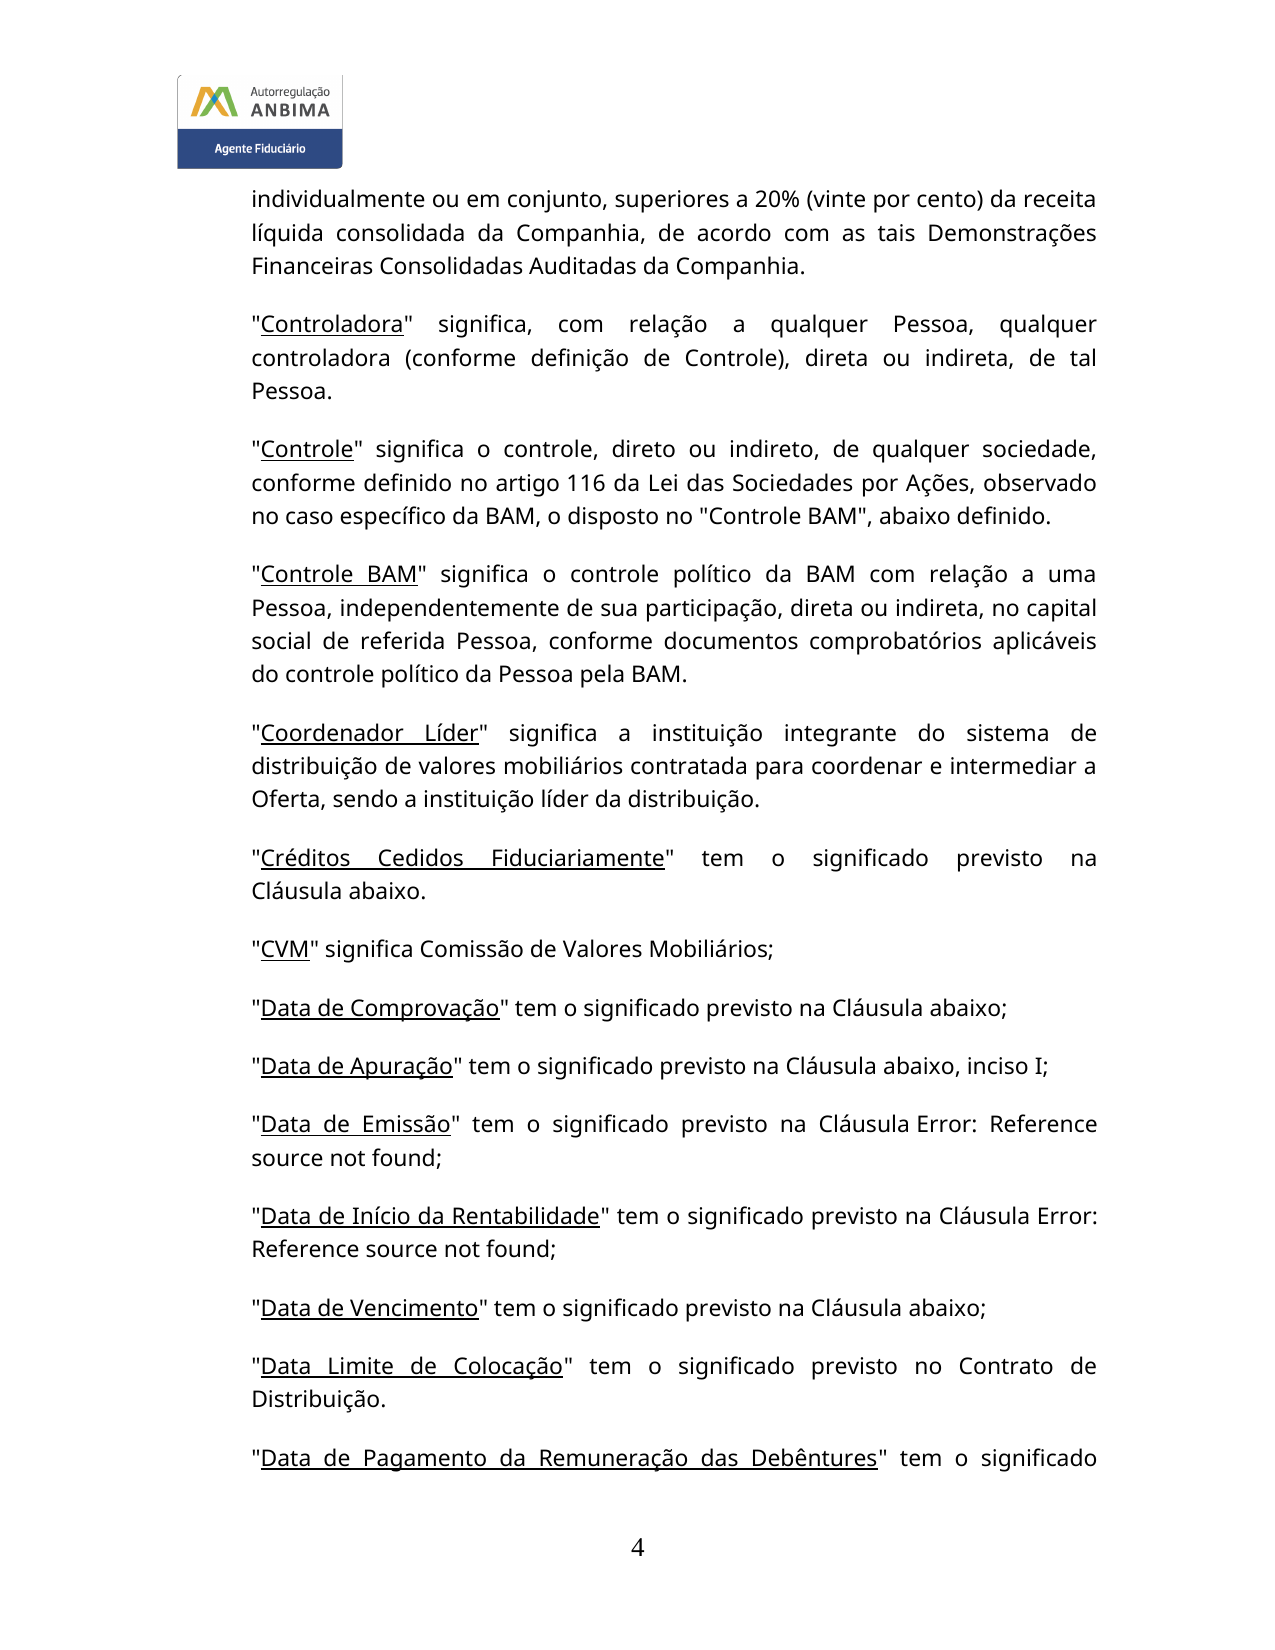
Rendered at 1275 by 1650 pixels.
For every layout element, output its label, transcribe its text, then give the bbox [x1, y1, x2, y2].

text "Data Limite de Colocação" tem o significado previsto no Contrato de Distribuição. [251, 1348, 1098, 1414]
text "Data de Comprovação" tem o significado previsto na Cláusula 5.7.1 abaixo; [251, 989, 1098, 1023]
text "Coordenador Líder" significa a instituição integrante do sistema de distribuição de valores mobiliários contratada para coordenar e intermediar a Oferta, sendo a instituição líder da distribuição. [251, 714, 1098, 814]
text "CVM" significa Comissão de Valores Mobiliários; [251, 931, 1098, 964]
text "Data de Pagamento da Remuneração das Debêntures" tem o significado previsto na Cláusula 5.14. [251, 1439, 1098, 1473]
text "Controle BAM" significa o controle político da BAM com relação a uma Pessoa, independentemente de sua participação, direta ou indireta, no capital social de referida Pessoa, conforme documentos comprobatórios aplicáveis do controle político da Pessoa pela BAM. [251, 556, 1098, 689]
text "Data de Vencimento" tem o significado previsto na Cláusula 5.9 abaixo; [251, 1289, 1098, 1323]
text "Controladora" significa, com relação a qualquer Pessoa, qualquer controladora (conforme definição de Controle), direta ou indireta, de tal Pessoa. [251, 306, 1098, 406]
text "Data de Apuração" tem o significado previsto na Cláusula 7.1.3 abaixo, inciso I; [251, 1048, 1098, 1081]
text "Créditos Cedidos Fiduciariamente" tem o significado previsto na Cláusula 5.7 abaixo. [251, 839, 1098, 906]
picture [177, 75, 343, 169]
text "Controle" significa o controle, direto ou indireto, de qualquer sociedade, conforme definido no artigo 116 da Lei das Sociedades por Ações, observado no caso específico da BAM, o disposto no "Controle BAM", abaixo definido. [251, 431, 1098, 531]
